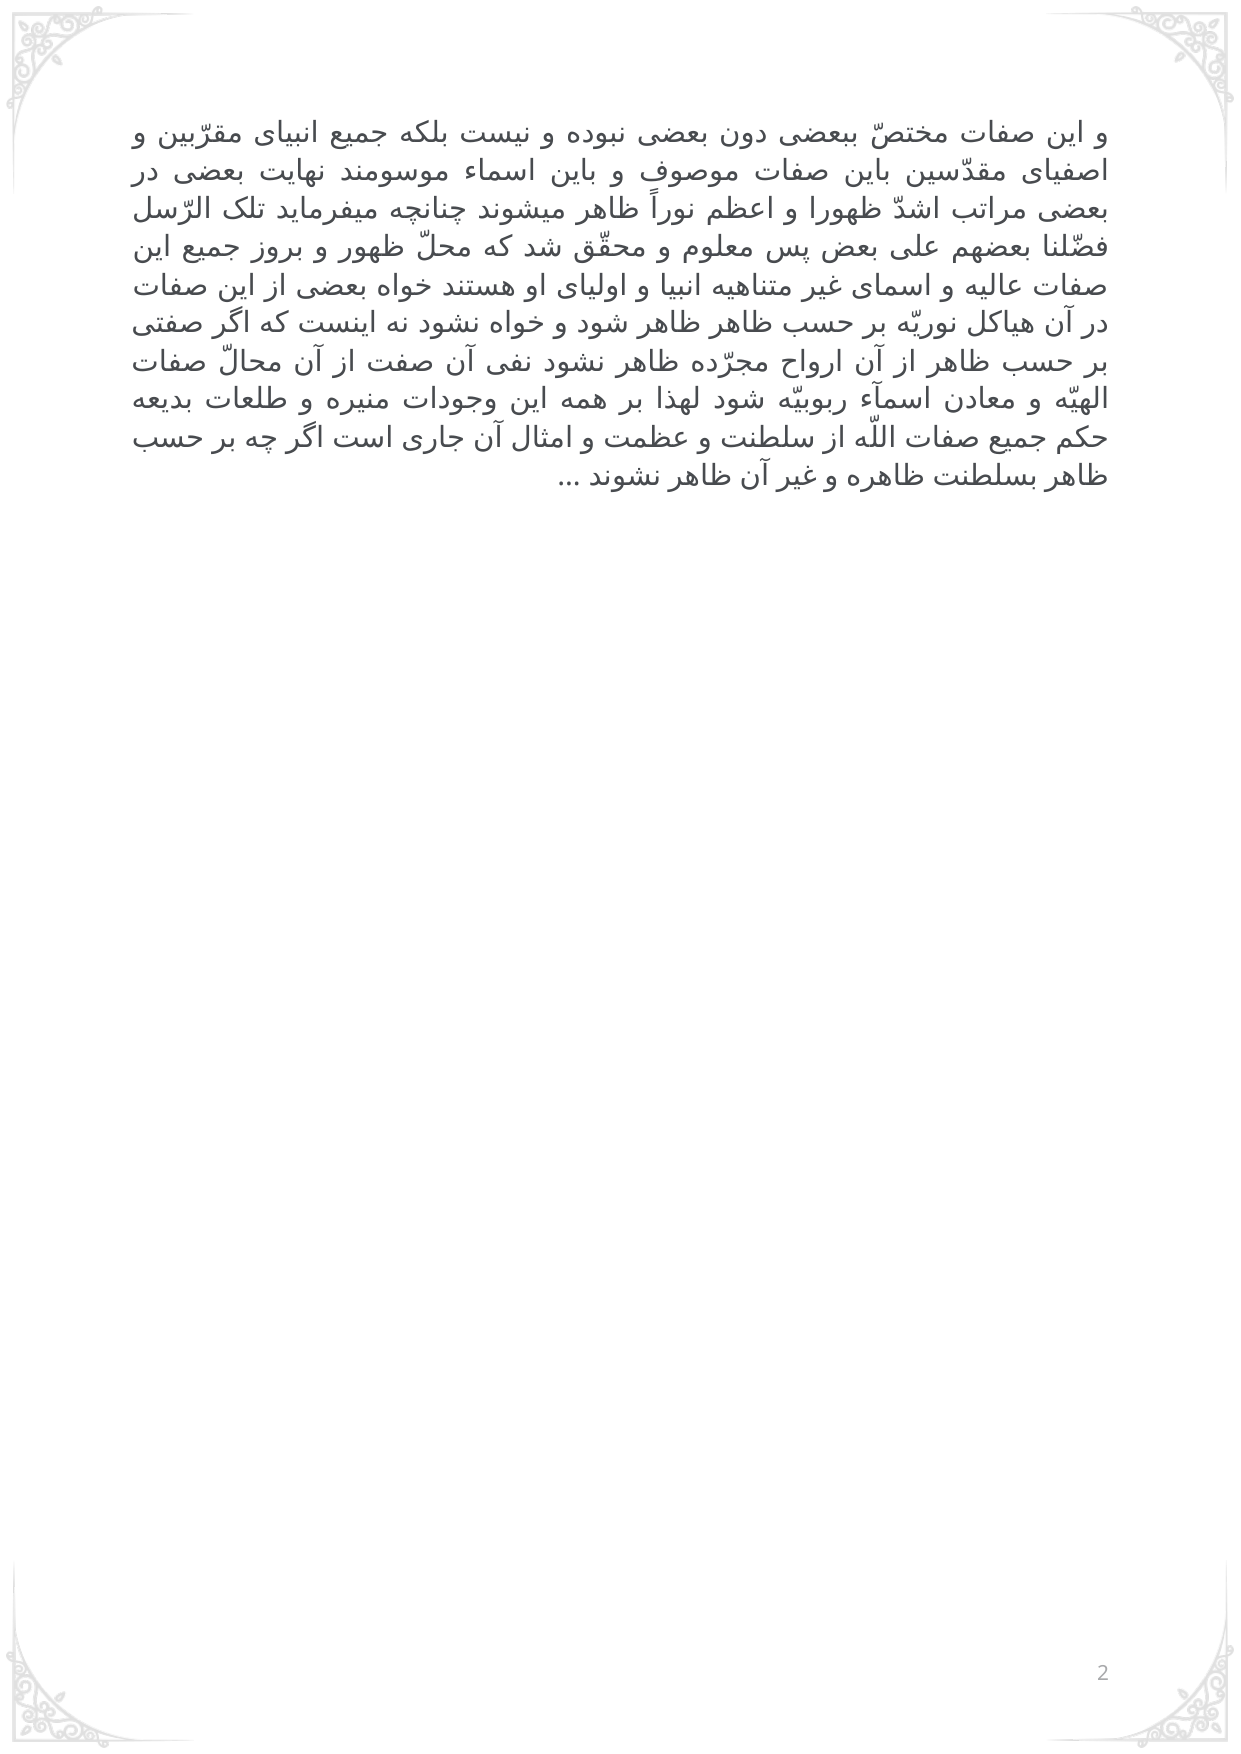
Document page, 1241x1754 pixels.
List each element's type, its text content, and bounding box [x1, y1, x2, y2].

picture [1046, 6, 1234, 194]
picture [1046, 1560, 1234, 1748]
picture [6, 6, 194, 194]
picture [6, 1560, 194, 1748]
